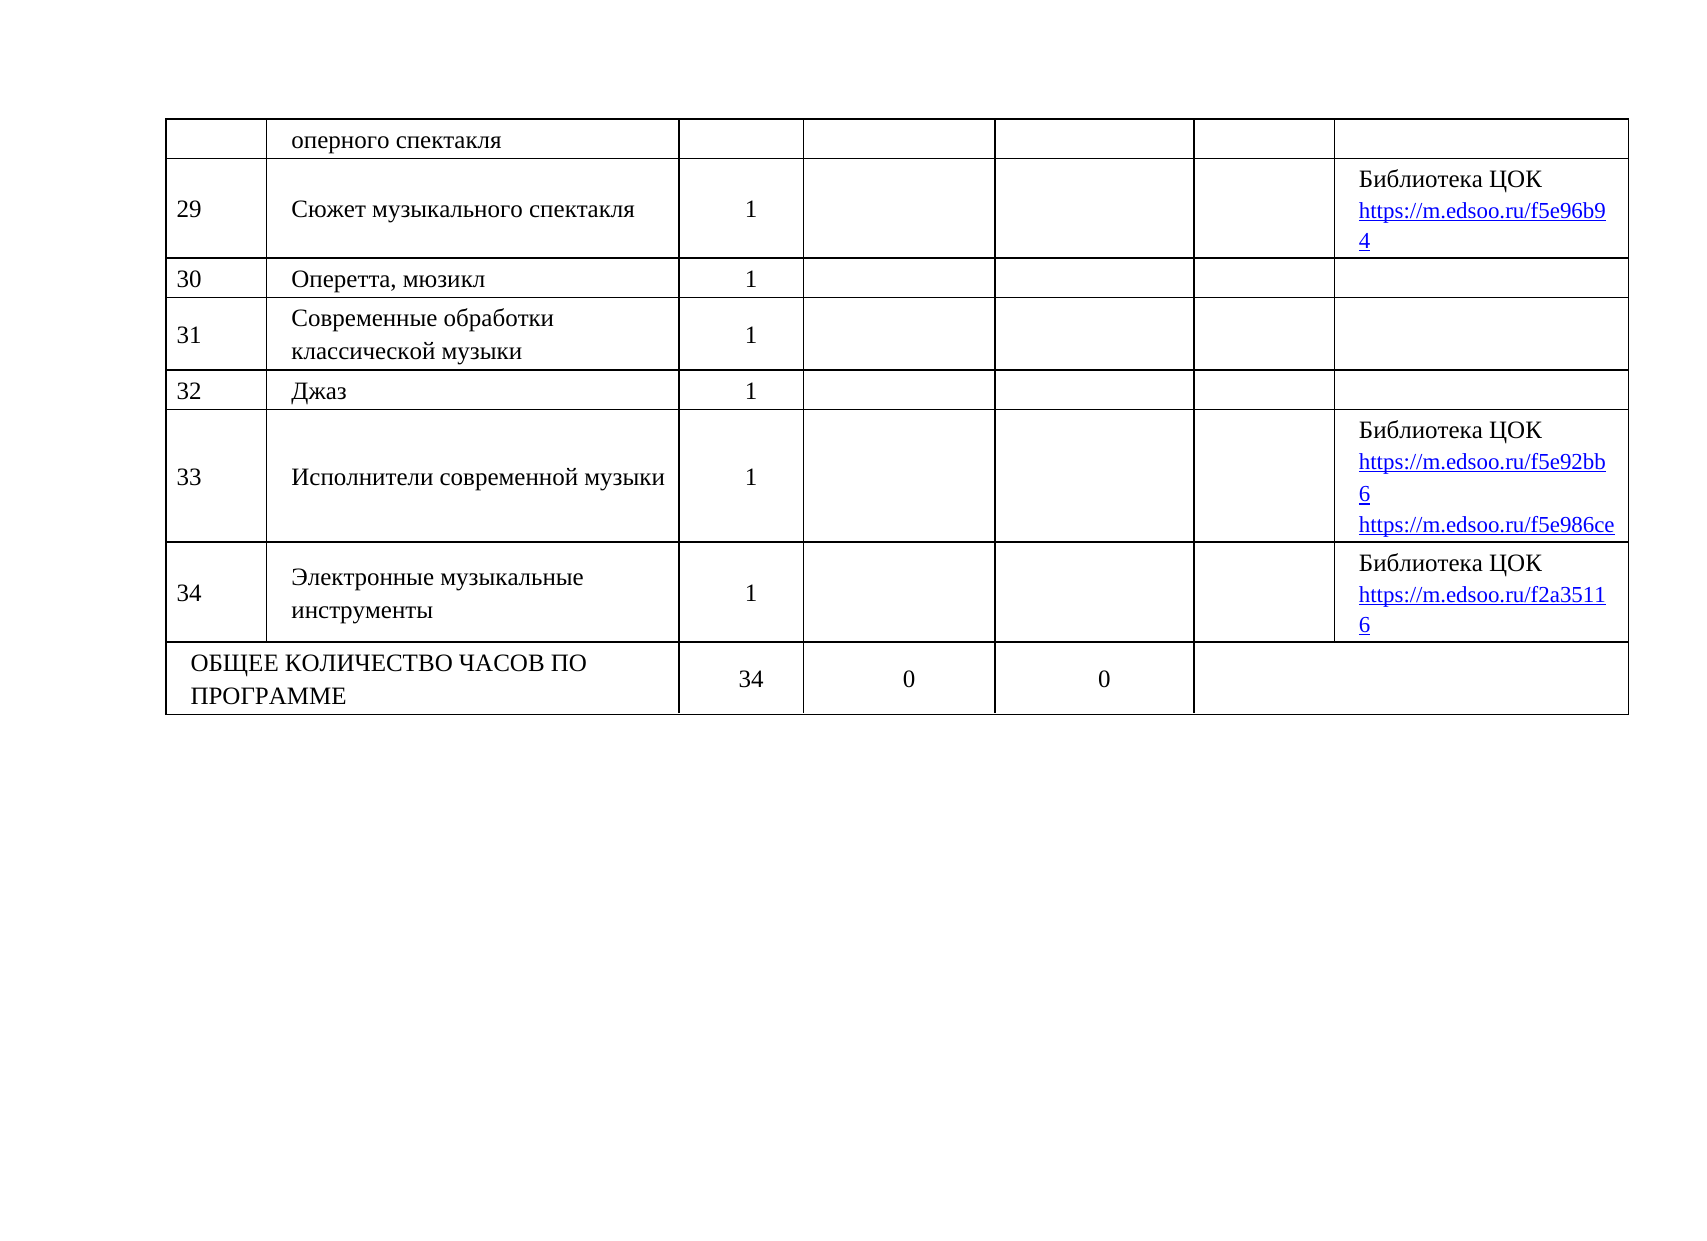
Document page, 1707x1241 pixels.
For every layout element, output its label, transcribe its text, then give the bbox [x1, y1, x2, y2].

table_cell Современные обработки классической музыки [267, 298, 678, 369]
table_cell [267, 120, 678, 157]
table_cell [1195, 259, 1334, 297]
table_cell Оперетта, мюзикл [267, 259, 678, 297]
table_cell Исполнители современной музыки [267, 410, 678, 541]
table_cell 0 [996, 643, 1193, 713]
table_cell [996, 410, 1193, 541]
table_cell [996, 120, 1193, 157]
table_cell 32 [167, 371, 266, 408]
table_cell [1335, 120, 1628, 157]
table_cell 1 [680, 159, 803, 257]
table_cell 1 [680, 298, 803, 369]
table_cell Библиотека ЦОК https://m.edsoo.ru/f5e92bb6 https://m.edsoo.ru/f5e986ce [1335, 410, 1628, 541]
table_cell [1335, 259, 1628, 297]
table_cell [996, 298, 1193, 369]
table_cell Библиотека ЦОК https://m.edsoo.ru/f2a35116 [1335, 543, 1628, 641]
table_cell Электронные музыкальные инструменты [267, 543, 678, 641]
table_cell [1335, 298, 1628, 369]
table_cell [1195, 643, 1628, 713]
table_cell 1 [680, 410, 803, 541]
table_cell 30 [167, 259, 266, 297]
table_cell [996, 543, 1193, 641]
table_cell Сюжет музыкального спектакля [267, 159, 678, 257]
table_cell [804, 259, 994, 297]
table_cell [1195, 543, 1334, 641]
table_cell [996, 371, 1193, 408]
table_cell [1195, 371, 1334, 408]
table_cell [1195, 159, 1334, 257]
table_cell [1195, 410, 1334, 541]
table_cell [804, 159, 994, 257]
table_cell 29 [167, 159, 266, 257]
table_cell [804, 371, 994, 408]
table_cell 34 [680, 643, 803, 713]
table_cell 1 [680, 120, 803, 157]
table_cell [804, 543, 994, 641]
table_cell 1 [680, 543, 803, 641]
table_cell 33 [167, 410, 266, 541]
table_cell 1 [680, 259, 803, 297]
table_cell [1195, 298, 1334, 369]
table_cell [996, 159, 1193, 257]
table_cell Джаз [267, 371, 678, 408]
table_cell [996, 259, 1193, 297]
table_cell [804, 410, 994, 541]
table_cell 0 [804, 643, 994, 713]
table_cell 34 [167, 543, 266, 641]
table_cell [1335, 371, 1628, 408]
table_cell ОБЩЕЕ КОЛИЧЕСТВО ЧАСОВ ПО ПРОГРАММЕ [167, 643, 678, 713]
table_cell 1 [680, 371, 803, 408]
table_cell 28 [167, 120, 266, 157]
table_cell Библиотека ЦОК https://m.edsoo.ru/f5e96b94 [1335, 159, 1628, 257]
table_cell [804, 298, 994, 369]
table_cell 31 [167, 298, 266, 369]
table_cell [804, 120, 994, 157]
table_cell [1195, 120, 1334, 157]
